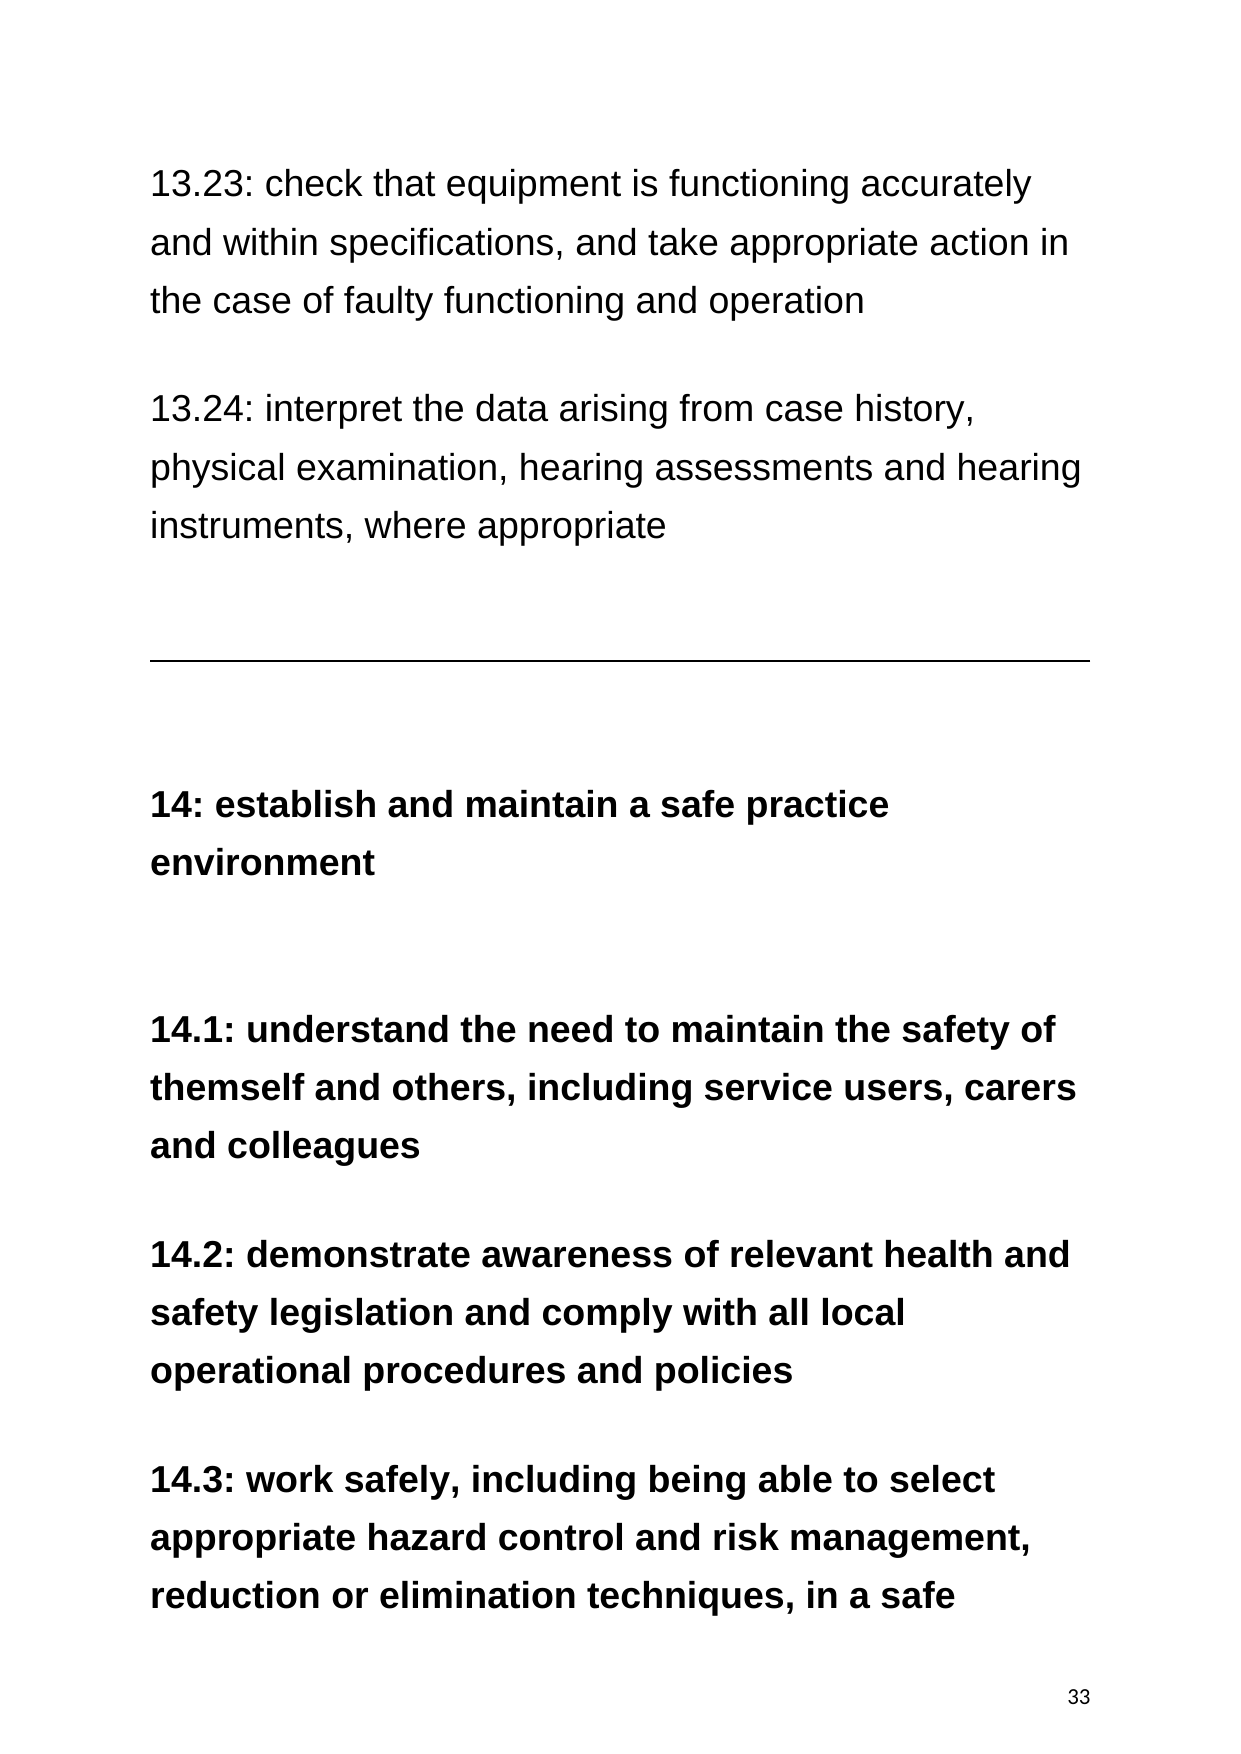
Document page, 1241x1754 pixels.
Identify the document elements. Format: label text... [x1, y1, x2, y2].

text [150, 1445, 1090, 1620]
text 14.1: understand the need to maintain the safety of themself and others, including service users, carers and colleagues [150, 995, 1090, 1170]
text 13.23: check that equipment is functioning accurately and within specifications, and take appropriate action in the case of faulty functioning and operation [150, 150, 1090, 325]
text 14.2: demonstrate awareness of relevant health and safety legislation and comply with all local operational procedures and policies [150, 1220, 1090, 1395]
text 13.24: interpret the data arising from case history, physical examination, hearing assessments and hearing instruments, where appropriate [150, 375, 1090, 550]
text 14: establish and maintain a safe practice environment [150, 712, 1090, 945]
